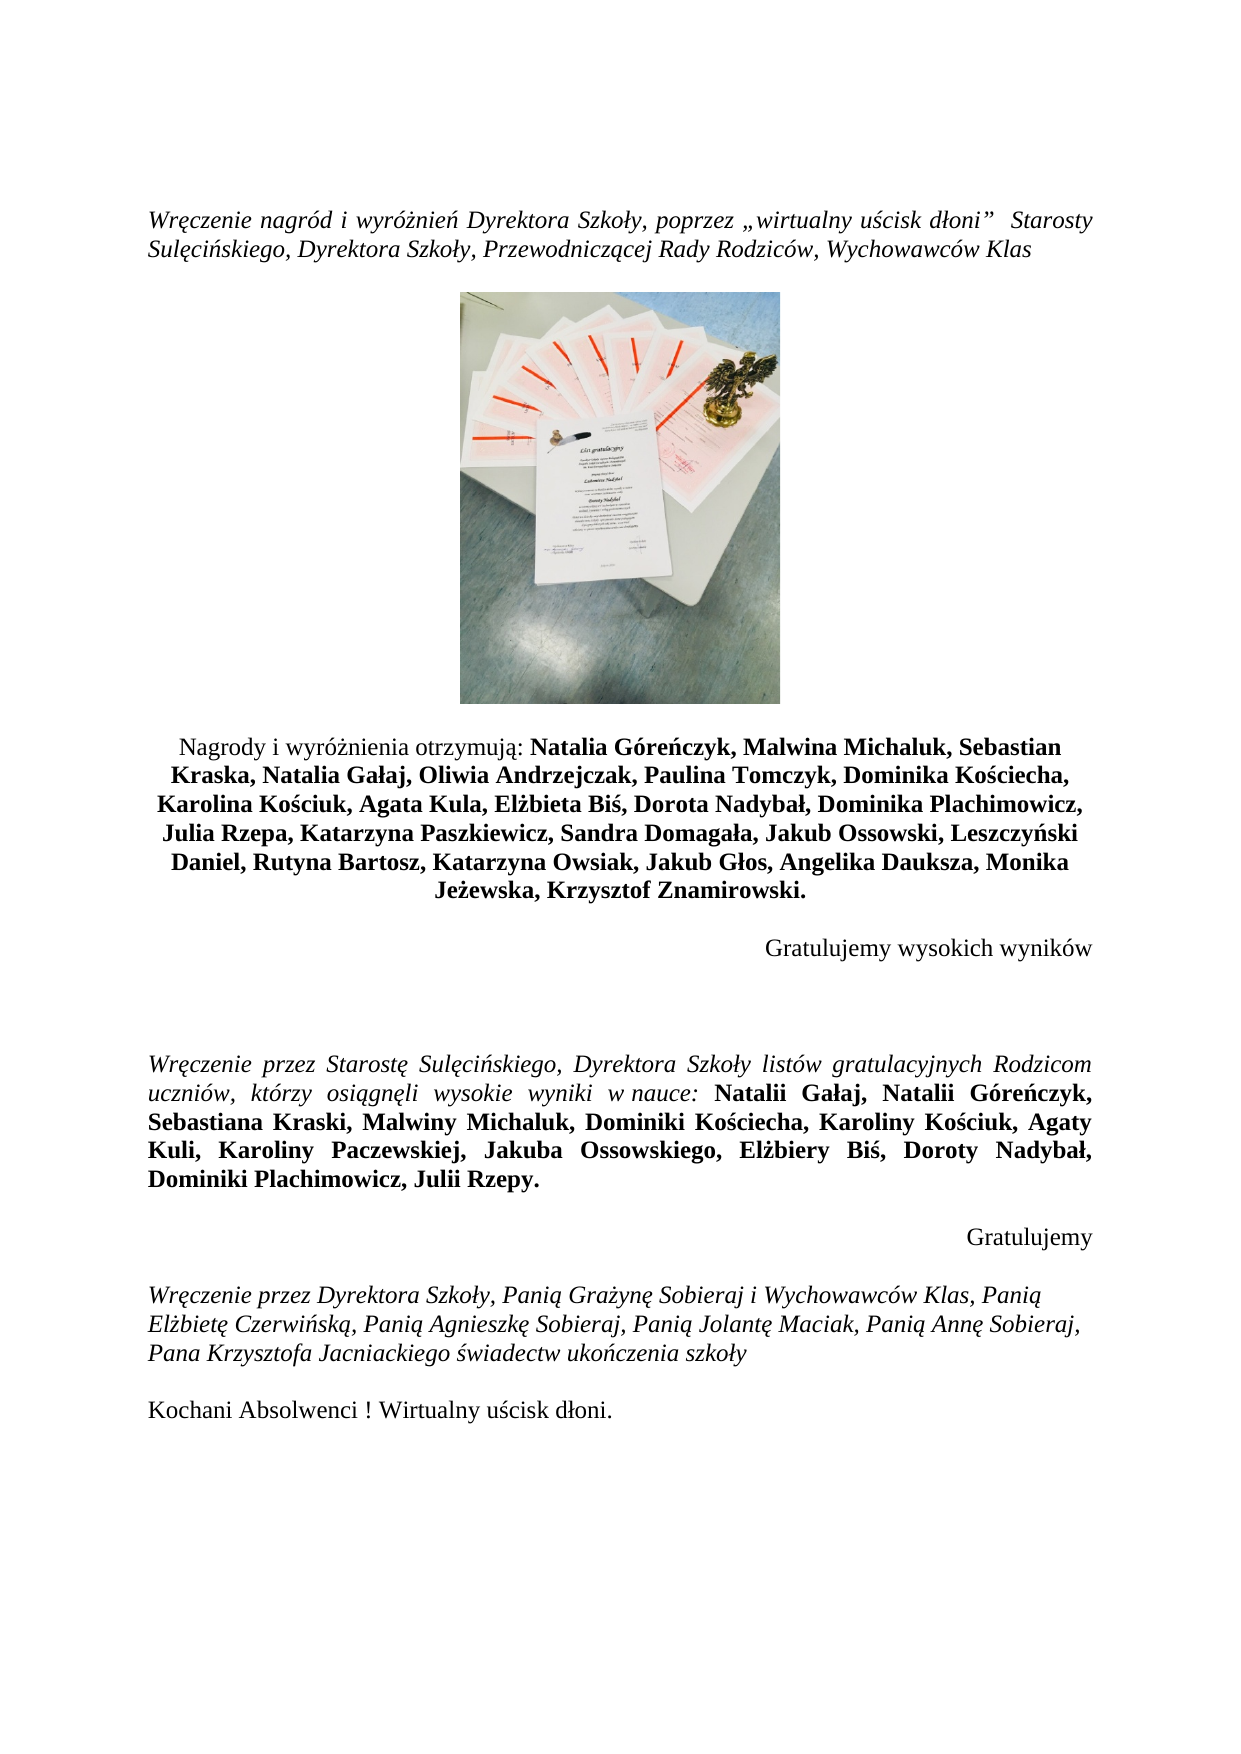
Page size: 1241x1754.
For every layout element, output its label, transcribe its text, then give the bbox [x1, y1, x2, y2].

text Wręczenie nagród i wyróżnień Dyrektora Szkoły, poprzez „wirtualny uścisk dłoni” Starosty Sulęcińskiego, Dyrektora Szkoły, Przewodniczącej Rady Rodziców, Wychowawców Klas [148, 206, 1093, 263]
picture [460, 292, 781, 704]
text Wręczenie przez Dyrektora Szkoły, Panią Grażynę Sobieraj i Wychowawców Klas, Panią Elżbietę Czerwińską, Panią Agnieszkę Sobieraj, Panią Jolantę Maciak, Panią Annę Sobieraj, Pana Krzysztofa Jacniackiego świadectw ukończenia szkoły [148, 1280, 1093, 1366]
text Gratulujemy wysokich wyników [148, 933, 1093, 962]
text Nagrody i wyróżnienia otrzymują: Natalia Góreńczyk, Malwina Michaluk, Sebastian Kraska, Natalia Gałaj, Oliwia Andrzejczak, Paulina Tomczyk, Dominika Kościecha, Karolina Kościuk, Agata Kula, Elżbieta Biś, Dorota Nadybał, Dominika Plachimowicz, Julia Rzepa, Katarzyna Paszkiewicz, Sandra Domagała, Jakub Ossowski, Leszczyński Daniel, Rutyna Bartosz, Katarzyna Owsiak, Jakub Głos, Angelika Dauksza, Monika Jeżewska, Krzysztof Znamirowski. [148, 292, 1093, 904]
text Gratulujemy [148, 1222, 1093, 1251]
text Kochani Absolwenci ! Wirtualny uścisk dłoni. [148, 1396, 1093, 1424]
text Wręczenie przez Starostę Sulęcińskiego, Dyrektora Szkoły listów gratulacyjnych Rodzicom uczniów, którzy osiągnęli wysokie wyniki w nauce: Natalii Gałaj, Natalii Góreńczyk, Sebastiana Kraski, Malwiny Michaluk, Dominiki Kościecha, Karoliny Kościuk, Agaty Kuli, Karoliny Paczewskiej, Jakuba Ossowskiego, Elżbiery Biś, Doroty Nadybał, Dominiki Plachimowicz, Julii Rzepy. [148, 1049, 1093, 1193]
